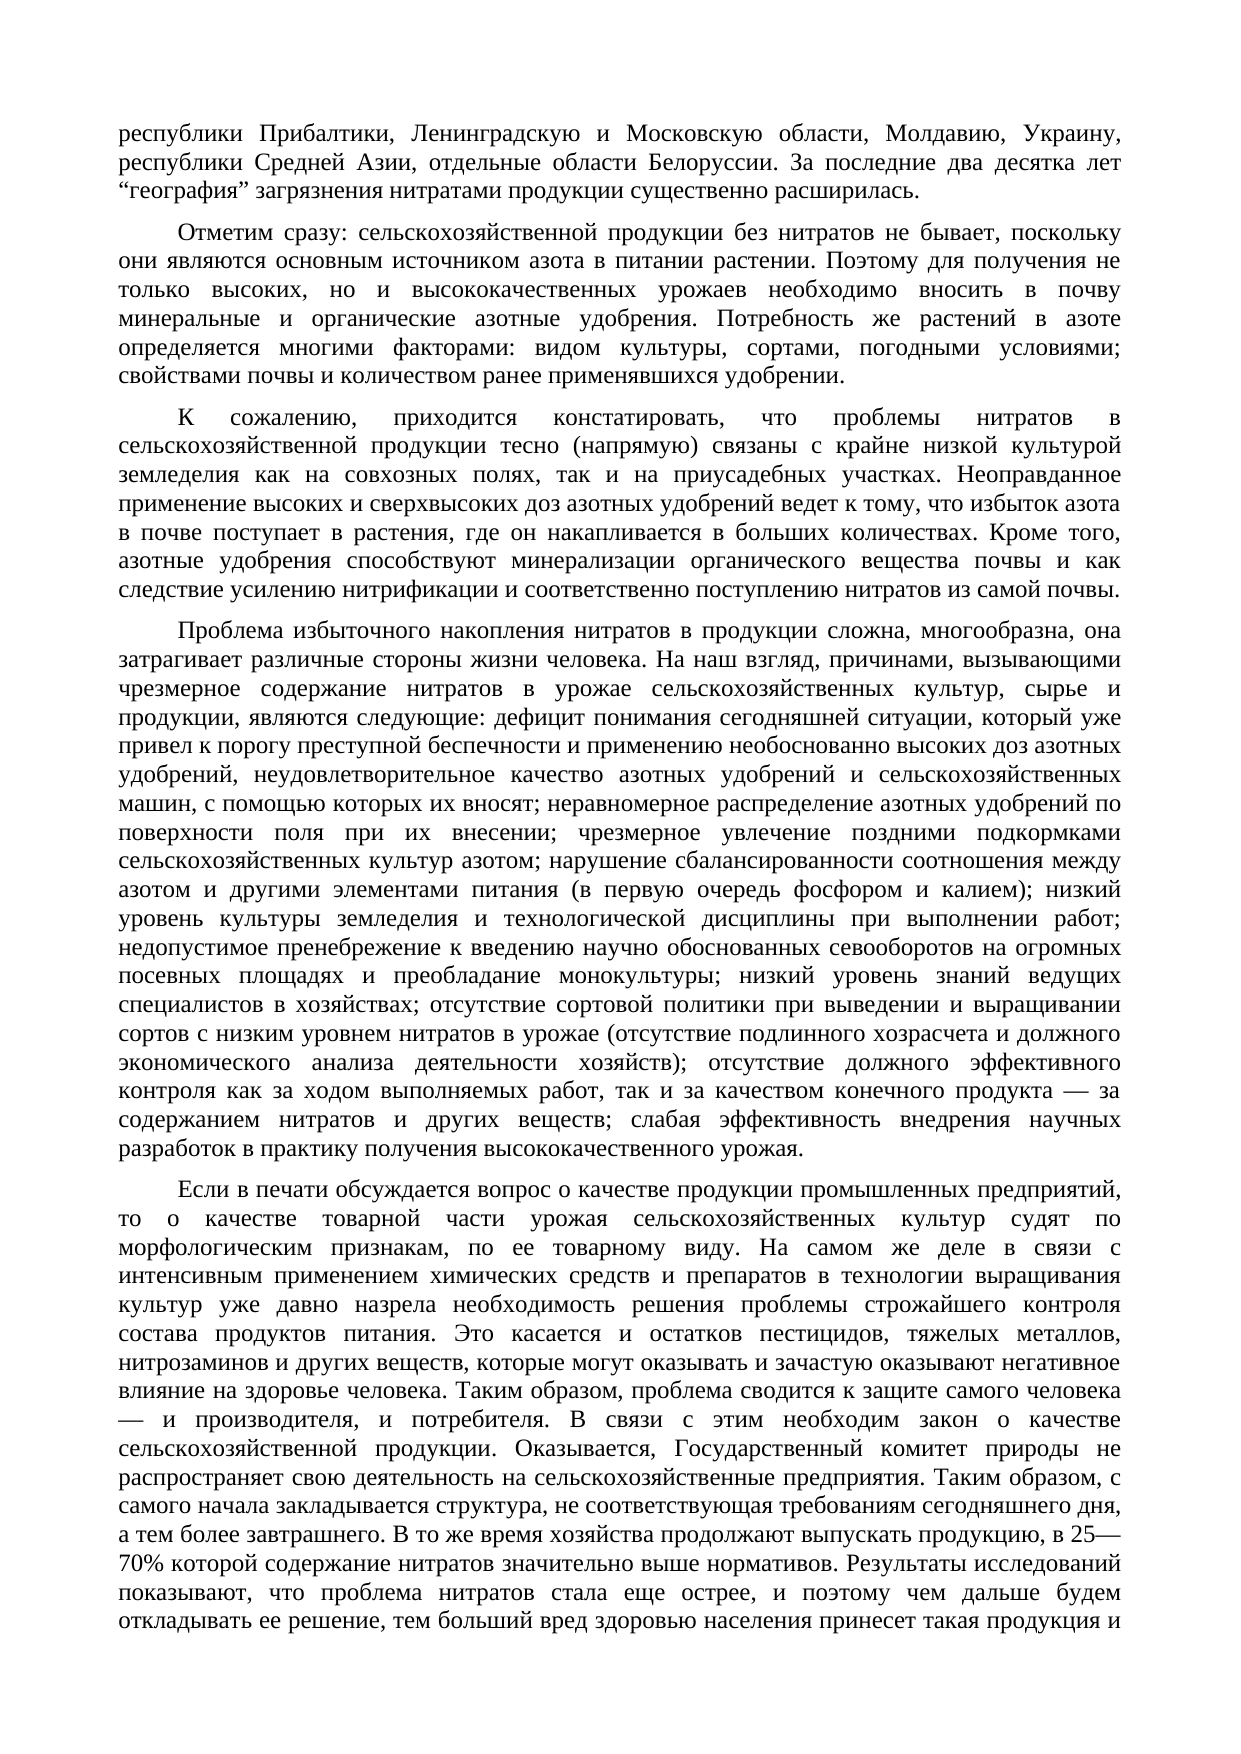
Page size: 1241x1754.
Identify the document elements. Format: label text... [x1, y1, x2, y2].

text Отметим сразу: сельскохозяйственной продукции без нитратов не бывает, поскольку они являются основным источником азота в питании растении. Поэтому для получения не только высоких, но и высококачественных урожаев необходимо вносить в почву минеральные и органические азотные удобрения. Потребность же растений в азоте определяется многими факторами: видом культуры, сортами, погодными условиями; свойствами почвы и количеством ранее применявшихся удобрении. [118, 217, 1122, 389]
text Проблема избыточного накопления нитратов в продукции сложна, многообразна, она затрагивает различные стороны жизни человека. На наш взгляд, причинами, вызывающими чрезмерное содержание нитратов в урожае сельскохозяйственных культур, сырье и продукции, являются следующие: дефицит понимания сегодняшней ситуации, который уже привел к порогу преступной беспечности и применению необоснованно высоких доз азотных удобрений, неудовлетворительное качество азотных удобрений и сельскохозяйственных машин, с помощью которых их вносят; неравномерное распределение азотных удобрений по поверхности поля при их внесении; чрезмерное увлечение поздними подкормками сельскохозяйственных культур азотом; нарушение сбалансированности соотношения между азотом и другими элементами питания (в первую очередь фосфором и калием); низкий уровень культуры земледелия и технологической дисциплины при выполнении работ; недопустимое пренебрежение к введению научно обоснованных севооборотов на огромных посевных площадях и преобладание монокультуры; низкий уровень знаний ведущих специалистов в хозяйствах; отсутствие сортовой политики при выведении и выращивании сортов с низким уровнем нитратов в урожае (отсутствие подлинного хозрасчета и должного экономического анализа деятельности хозяйств); отсутствие должного эффективного контроля как за ходом выполняемых работ, так и за качеством конечного продукта — за содержанием нитратов и других веществ; слабая эффективность внедрения научных разработок в практику получения высококачественного урожая. [118, 616, 1122, 1162]
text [118, 1174, 1122, 1634]
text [118, 118, 1122, 204]
text К сожалению, приходится констатировать, что проблемы нитратов в сельскохозяйственной продукции тесно (напрямую) связаны с крайне низкой культурой земледелия как на совхозных полях, так и на приусадебных участках. Неоправданное применение высоких и сверхвысоких доз азотных удобрений ведет к тому, что избыток азота в почве поступает в растения, где он накапливается в больших количествах. Кроме того, азотные удобрения способствуют минерализации органического вещества почвы и как следствие усилению нитрификации и соответственно поступлению нитратов из самой почвы. [118, 402, 1122, 603]
